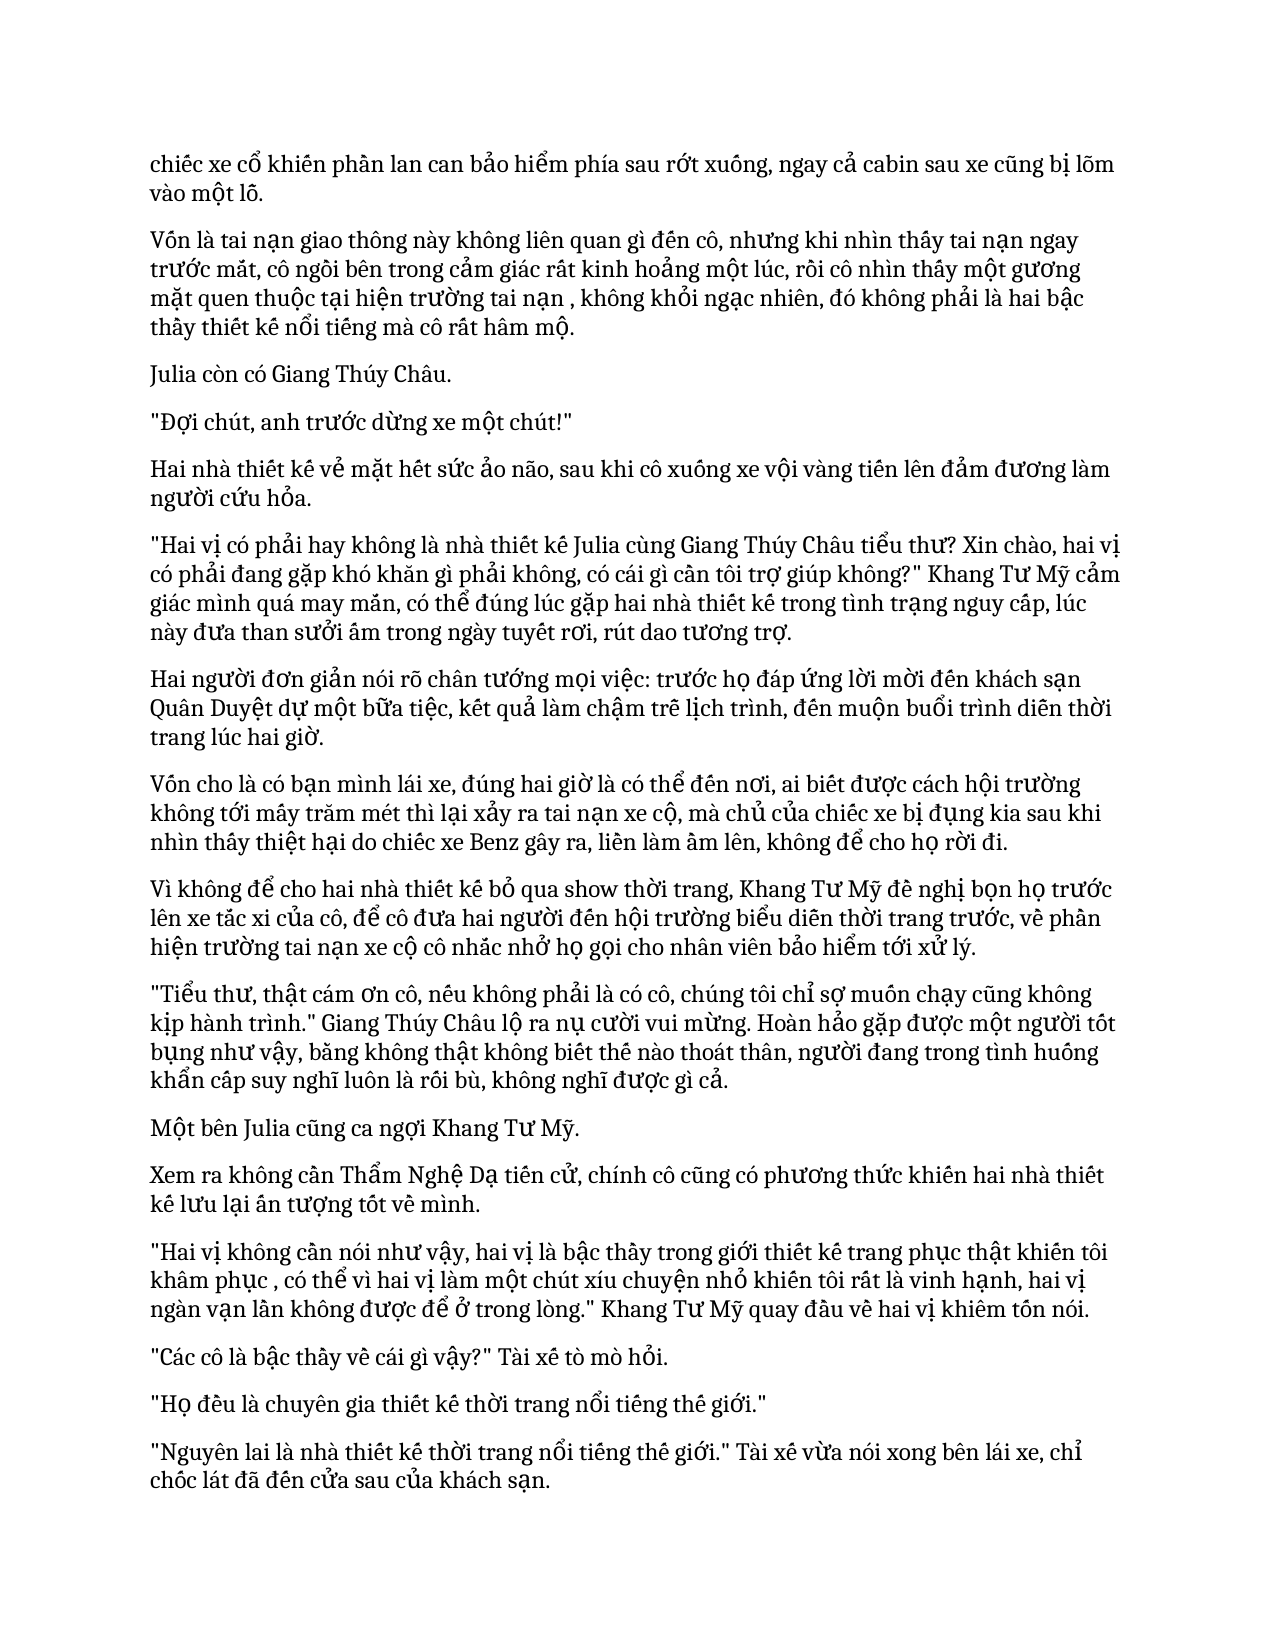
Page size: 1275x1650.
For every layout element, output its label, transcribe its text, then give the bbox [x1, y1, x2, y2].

text Julia còn có Giang Thúy Châu. [150, 360, 1125, 389]
text Hai nhà thiết kế vẻ mặt hết sức ảo não, sau khi cô xuống xe vội vàng tiến lên đảm đương làm người cứu hỏa. [150, 455, 1125, 512]
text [150, 150, 1125, 207]
text Vì không để cho hai nhà thiết kế bỏ qua show thời trang, Khang Tư Mỹ đề nghị bọn họ trước lên xe tắc xi của cô, để cô đưa hai người đến hội trường biểu diễn thời trang trước, về phần hiện trường tai nạn xe cộ cô nhắc nhở họ gọi cho nhân viên bảo hiểm tới xử lý. [150, 875, 1125, 961]
text Hai người đơn giản nói rõ chân tướng mọi việc: trước họ đáp ứng lời mời đến khách sạn Quân Duyệt dự một bữa tiệc, kết quả làm chậm trễ lịch trình, đến muộn buổi trình diễn thời trang lúc hai giờ. [150, 665, 1125, 751]
text Một bên Julia cũng ca ngợi Khang Tư Mỹ. [150, 1114, 1125, 1142]
text "Đợi chút, anh trước dừng xe một chút!" [150, 407, 1125, 436]
text Vốn cho là có bạn mình lái xe, đúng hai giờ là có thể đến nơi, ai biết được cách hội trường không tới mấy trăm mét thì lại xảy ra tai nạn xe cộ, mà chủ của chiếc xe bị đụng kia sau khi nhìn thấy thiệt hại do chiếc xe Benz gây ra, liền làm ầm lên, không để cho họ rời đi. [150, 770, 1125, 856]
text "Tiểu thư, thật cám ơn cô, nếu không phải là có cô, chúng tôi chỉ sợ muốn chạy cũng không kịp hành trình." Giang Thúy Châu lộ ra nụ cười vui mừng. Hoàn hảo gặp được một người tốt bụng như vậy, bằng không thật không biết thế nào thoát thân, người đang trong tình huống khẩn cấp suy nghĩ luôn là rối bù, không nghĩ được gì cả. [150, 980, 1125, 1095]
text "Các cô là bậc thầy về cái gì vậy?" Tài xế tò mò hỏi. [150, 1342, 1125, 1371]
text Xem ra không cần Thẩm Nghệ Dạ tiến cử, chính cô cũng có phương thức khiến hai nhà thiết kế lưu lại ấn tượng tốt về mình. [150, 1161, 1125, 1219]
text "Họ đều là chuyên gia thiết kế thời trang nổi tiếng thế giới." [150, 1390, 1125, 1419]
text "Hai vị không cần nói như vậy, hai vị là bậc thầy trong giới thiết kế trang phục thật khiến tôi khâm phục , có thể vì hai vị làm một chút xíu chuyện nhỏ khiến tôi rất là vinh hạnh, hai vị ngàn vạn lần không được để ở trong lòng." Khang Tư Mỹ quay đầu về hai vị khiêm tốn nói. [150, 1237, 1125, 1324]
text "Hai vị có phải hay không là nhà thiết kế Julia cùng Giang Thúy Châu tiểu thư? Xin chào, hai vị có phải đang gặp khó khăn gì phải không, có cái gì cần tôi trợ giúp không?" Khang Tư Mỹ cảm giác mình quá may mắn, có thể đúng lúc gặp hai nhà thiết kế trong tình trạng nguy cấp, lúc này đưa than sưởi ấm trong ngày tuyết rơi, rút dao tương trợ. [150, 531, 1125, 646]
text "Nguyên lai là nhà thiết kế thời trang nổi tiếng thế giới." Tài xế vừa nói xong bên lái xe, chỉ chốc lát đã đến cửa sau của khách sạn. [150, 1437, 1125, 1495]
text Vốn là tai nạn giao thông này không liên quan gì đến cô, nhưng khi nhìn thấy tai nạn ngay trước mắt, cô ngồi bên trong cảm giác rất kinh hoảng một lúc, rồi cô nhìn thấy một gương mặt quen thuộc tại hiện trường tai nạn , không khỏi ngạc nhiên, đó không phải là hai bậc thầy thiết kế nổi tiếng mà cô rất hâm mộ. [150, 226, 1125, 341]
